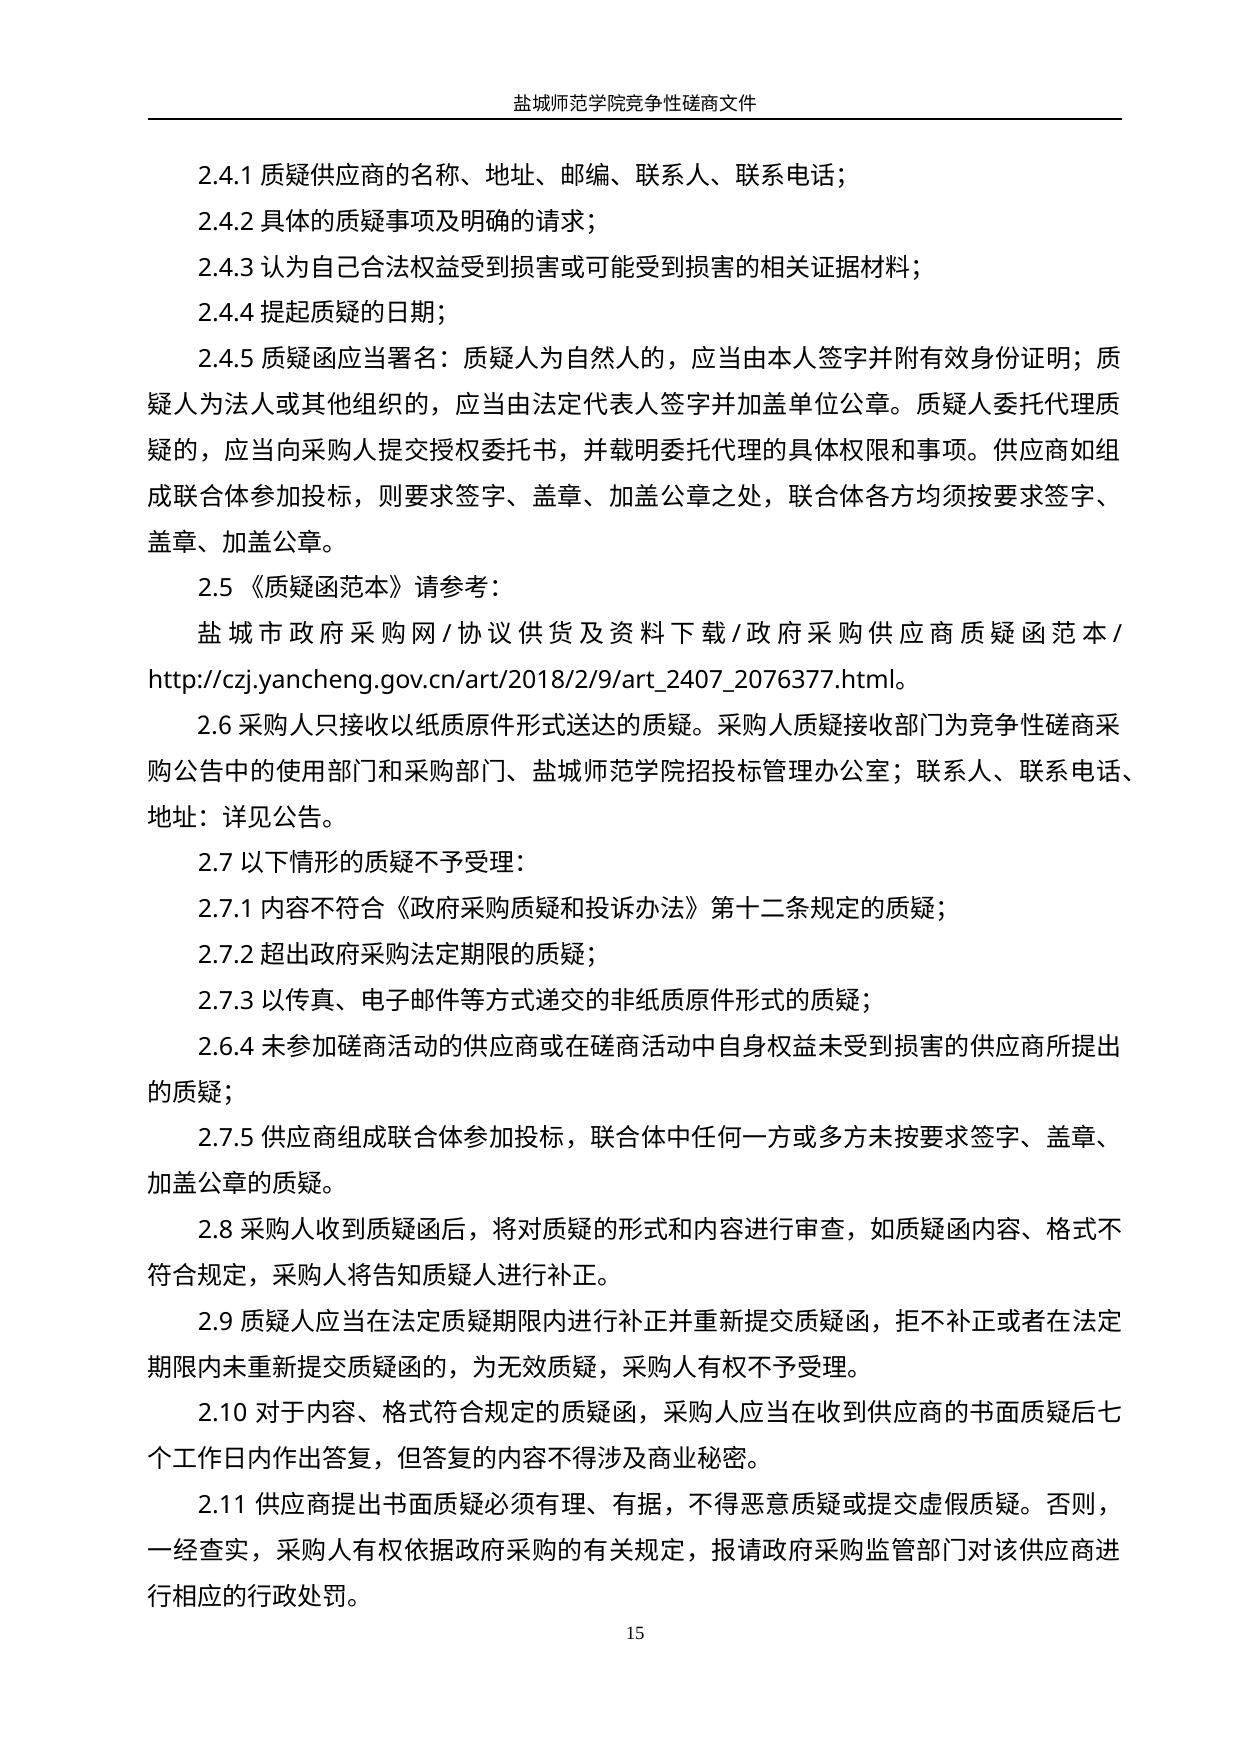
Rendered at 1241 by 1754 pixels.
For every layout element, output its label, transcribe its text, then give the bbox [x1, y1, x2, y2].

text 2.4.3 认为自己合法权益受到损害或可能受到损害的相关证据材料； [148, 239, 1122, 285]
text 2.7 以下情形的质疑不予受理： [148, 835, 1122, 881]
text 2.4.2 具体的质疑事项及明确的请求； [148, 193, 1122, 239]
text 2.8 采购人收到质疑函后，将对质疑的形式和内容进行审查，如质疑函内容、格式不符合规定，采购人将告知质疑人进行补正。 [148, 1202, 1122, 1293]
text 2.9 质疑人应当在法定质疑期限内进行补正并重新提交质疑函，拒不补正或者在法定期限内未重新提交质疑函的，为无效质疑，采购人有权不予受理。 [148, 1293, 1122, 1385]
text 盐城市政府采购网/协议供货及资料下载/政府采购供应商质疑函范本/ http://czj.yancheng.gov.cn/art/2018/2/9/art_2407_2076377.html。 [148, 606, 1122, 698]
text 2.7.2 超出政府采购法定期限的质疑； [148, 927, 1122, 973]
text 2.7.3 以传真、电子邮件等方式递交的非纸质原件形式的质疑； [148, 973, 1122, 1018]
text 2.11 供应商提出书面质疑必须有理、有据，不得恶意质疑或提交虚假质疑。否则，一经查实，采购人有权依据政府采购的有关规定，报请政府采购监管部门对该供应商进行相应的行政处罚。 [148, 1477, 1122, 1614]
text 2.4.4 提起质疑的日期； [148, 285, 1122, 331]
text 2.6 采购人只接收以纸质原件形式送达的质疑。采购人质疑接收部门为竞争性磋商采购公告中的使用部门和采购部门、盐城师范学院招投标管理办公室；联系人、联系电话、地址：详见公告。 [148, 698, 1122, 835]
text 2.7.1 内容不符合《政府采购质疑和投诉办法》第十二条规定的质疑； [148, 881, 1122, 927]
text 2.4.1 质疑供应商的名称、地址、邮编、联系人、联系电话； [148, 148, 1122, 193]
text 2.6.4 未参加磋商活动的供应商或在磋商活动中自身权益未受到损害的供应商所提出的质疑； [148, 1018, 1122, 1110]
text 2.5 《质疑函范本》请参考： [148, 560, 1122, 606]
text 2.7.5 供应商组成联合体参加投标，联合体中任何一方或多方未按要求签字、盖章、加盖公章的质疑。 [148, 1110, 1122, 1202]
text 2.10 对于内容、格式符合规定的质疑函，采购人应当在收到供应商的书面质疑后七个工作日内作出答复，但答复的内容不得涉及商业秘密。 [148, 1385, 1122, 1477]
text 2.4.5 质疑函应当署名：质疑人为自然人的，应当由本人签字并附有效身份证明；质疑人为法人或其他组织的，应当由法定代表人签字并加盖单位公章。质疑人委托代理质疑的，应当向采购人提交授权委托书，并载明委托代理的具体权限和事项。供应商如组成联合体参加投标，则要求签字、盖章、加盖公章之处，联合体各方均须按要求签字、盖章、加盖公章。 [148, 331, 1122, 560]
